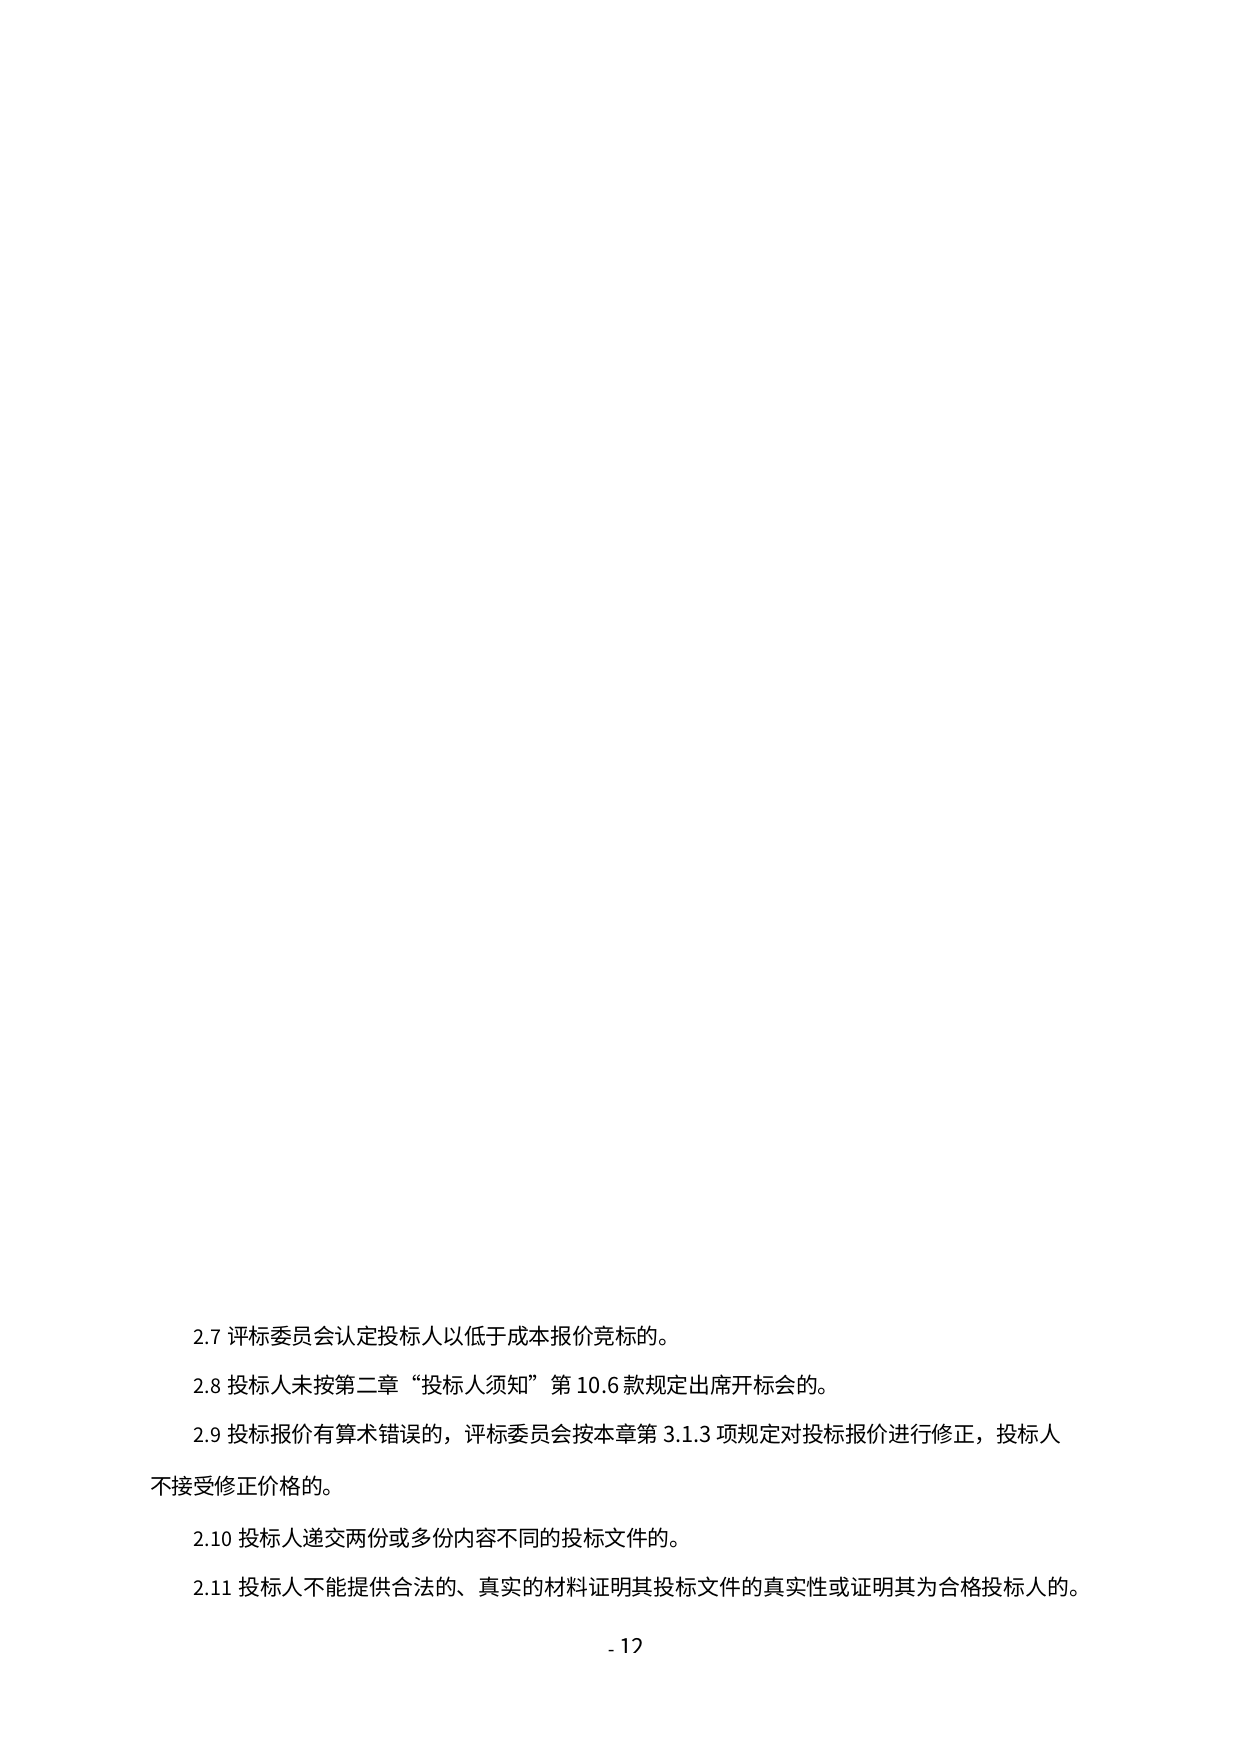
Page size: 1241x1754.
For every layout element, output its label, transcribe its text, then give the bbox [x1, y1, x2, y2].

list 评标委员会认定投标人以低于成本报价竞标的。 [194, 1322, 1134, 1350]
list 投标人递交两份或多份内容不同的投标文件的。 [194, 1521, 1134, 1552]
list 投标人未按第二章“投标人须知”第10.6款规定出席开标会的。 [194, 1368, 1134, 1399]
list 投标报价有算术错误的，评标委员会按本章第3.1.3项规定对投标报价进行修正，投标人不接受修正价格的。 [150, 1417, 1081, 1501]
list 投标人不能提供合法的、真实的材料证明其投标文件的真实性或证明其为合格投标人的。 [194, 1570, 1134, 1602]
